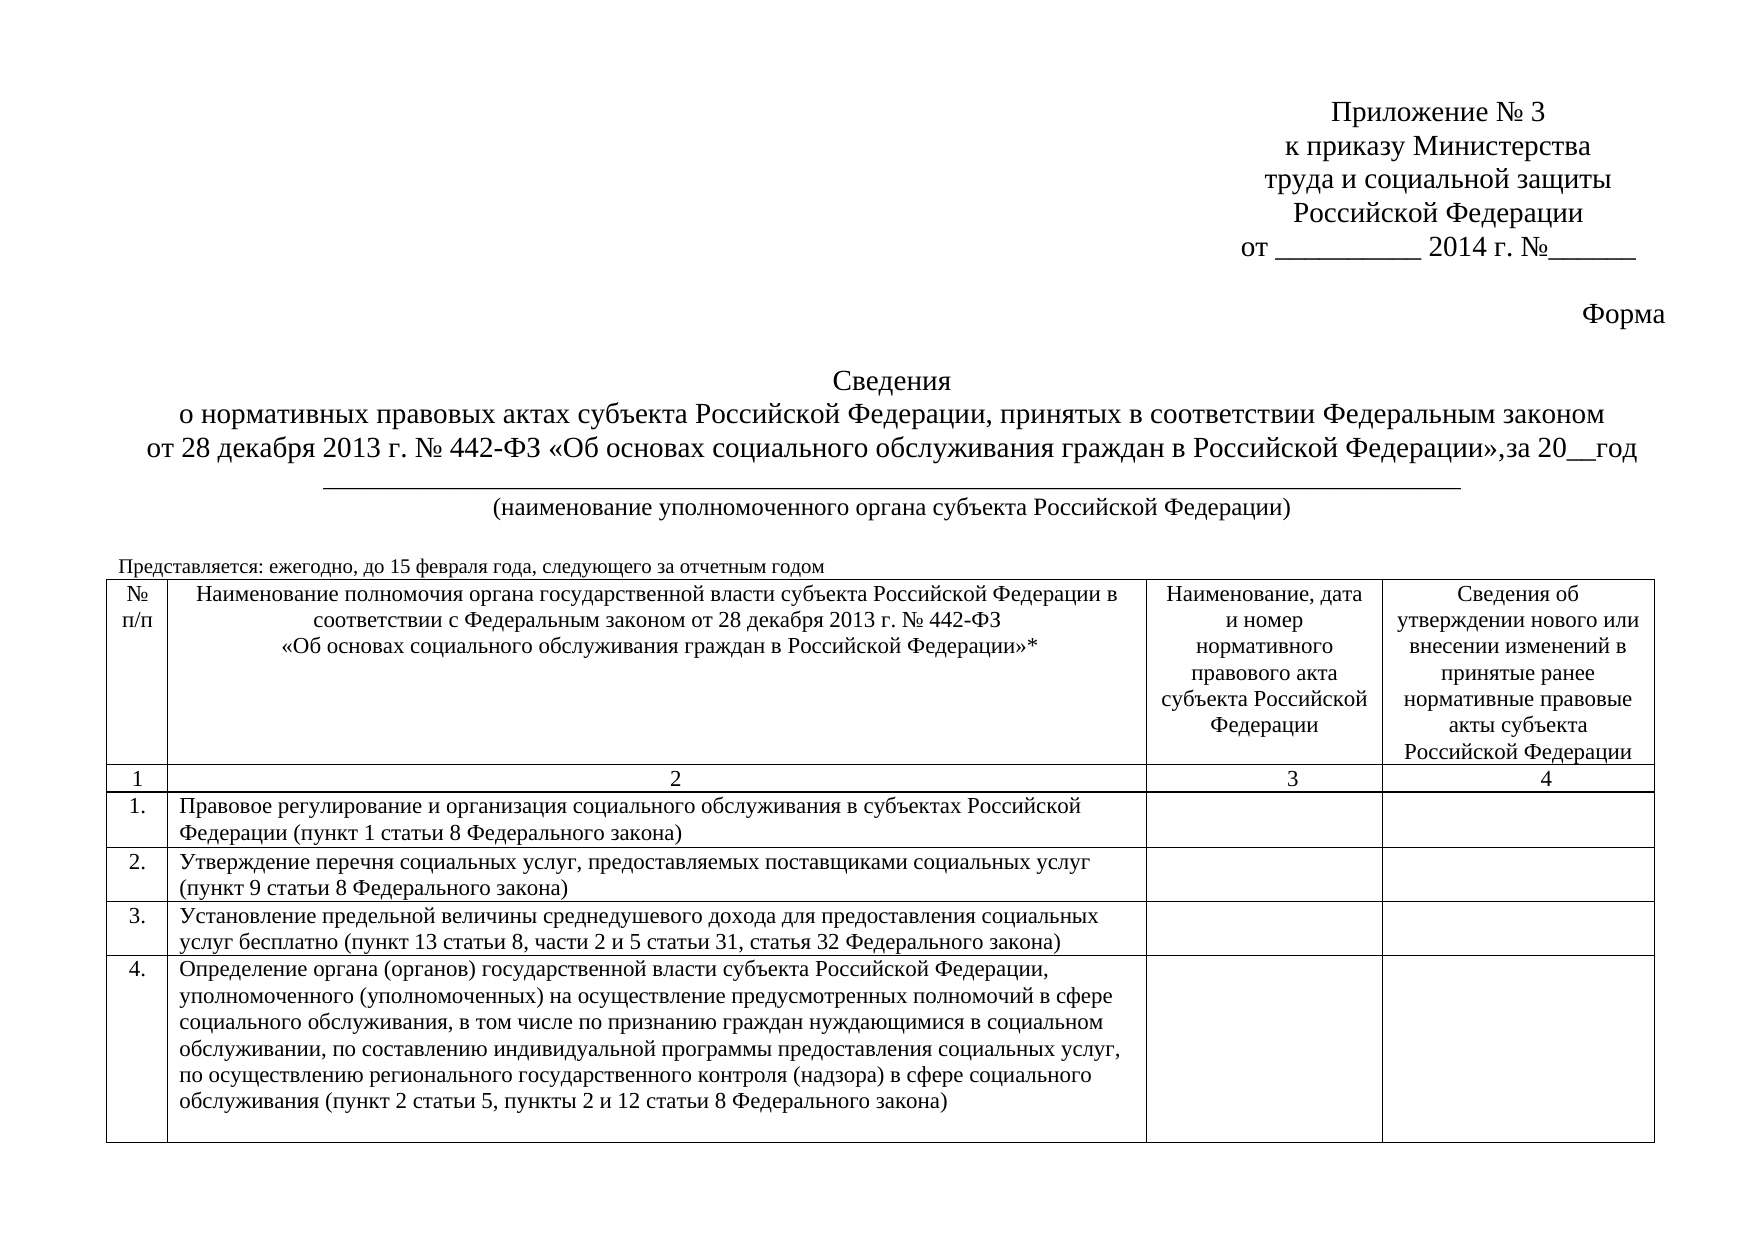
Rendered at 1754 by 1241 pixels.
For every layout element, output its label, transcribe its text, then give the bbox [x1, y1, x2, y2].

table_cell Правовое регулирование и организация социального обслуживания в субъектах Российской Федерации (пункт 1 статьи 8 Федерального закона) [168, 793, 1146, 847]
text Приложение № 3 [118, 94, 1665, 128]
table_cell [1383, 848, 1654, 901]
table_cell 3. [107, 902, 167, 954]
table_cell [1383, 902, 1654, 954]
table_cell [1147, 956, 1382, 1142]
text Сведения [118, 363, 1665, 396]
text о нормативных правовых актах субъекта Российской Федерации, принятых в соответствии Федеральным законом [118, 396, 1665, 430]
text от 28 декабря 2013 г. № 442-ФЗ «Об основах социального обслуживания граждан в Российской Федерации»,за 20__год [118, 430, 1665, 463]
text Форма [118, 296, 1665, 329]
table_cell [1147, 793, 1382, 847]
table_header № п/п [107, 580, 167, 764]
table_header Наименование полномочия органа государственной власти субъекта Российской Федерации в соответствии с Федеральным законом от 28 декабря 2013 г. № 442-ФЗ «Об основах социального обслуживания граждан в Российской Федерации»* [168, 580, 1146, 764]
text Представляется: ежегодно, до 15 февраля года, следующего за отчетным годом [118, 554, 1665, 578]
table_cell 1 [107, 765, 167, 791]
table_cell Определение органа (органов) государственной власти субъекта Российской Федерации, уполномоченного (уполномоченных) на осуществление предусмотренных полномочий в сфере социального обслуживания, в том числе по признанию граждан нуждающимися в социальном обслуживании, по составлению индивидуальной программы предоставления социальных услуг, по осуществлению регионального государственного контроля (надзора) в сфере социального обслуживания (пункт 2 статьи 5, пункты 2 и 12 статьи 8 Федерального закона) [168, 956, 1146, 1142]
table_cell 4. [107, 956, 167, 1142]
table_cell 2 [168, 765, 1146, 791]
table_cell Утверждение перечня социальных услуг, предоставляемых поставщиками социальных услуг (пункт 9 статьи 8 Федерального закона) [168, 848, 1146, 901]
table_cell 4 [1383, 765, 1654, 791]
text Российской Федерации [118, 195, 1665, 229]
table_header Наименование, дата и номер нормативного правового акта субъекта Российской Федерации [1147, 580, 1382, 764]
table_cell 1. [107, 793, 167, 847]
text от __________ 2014 г. №______ [118, 229, 1665, 262]
table_cell [1147, 902, 1382, 954]
table_cell 3 [1147, 765, 1382, 791]
text к приказу Министерства [118, 128, 1665, 162]
text ___________________________________________________________________________________________ [118, 463, 1665, 492]
table_cell [1383, 793, 1654, 847]
text труда и социальной защиты [118, 162, 1665, 195]
table_cell 2. [107, 848, 167, 901]
table_cell [1147, 848, 1382, 901]
table_cell Установление предельной величины среднедушевого дохода для предоставления социальных услуг бесплатно (пункт 13 статьи 8, части 2 и 5 статьи 31, статья 32 Федерального закона) [168, 902, 1146, 954]
table_cell [1383, 956, 1654, 1142]
table_header Сведения об утверждении нового или внесении изменений в принятые ранее нормативные правовые акты субъекта Российской Федерации [1383, 580, 1654, 764]
text (наименование уполномоченного органа субъекта Российской Федерации) [118, 492, 1665, 521]
